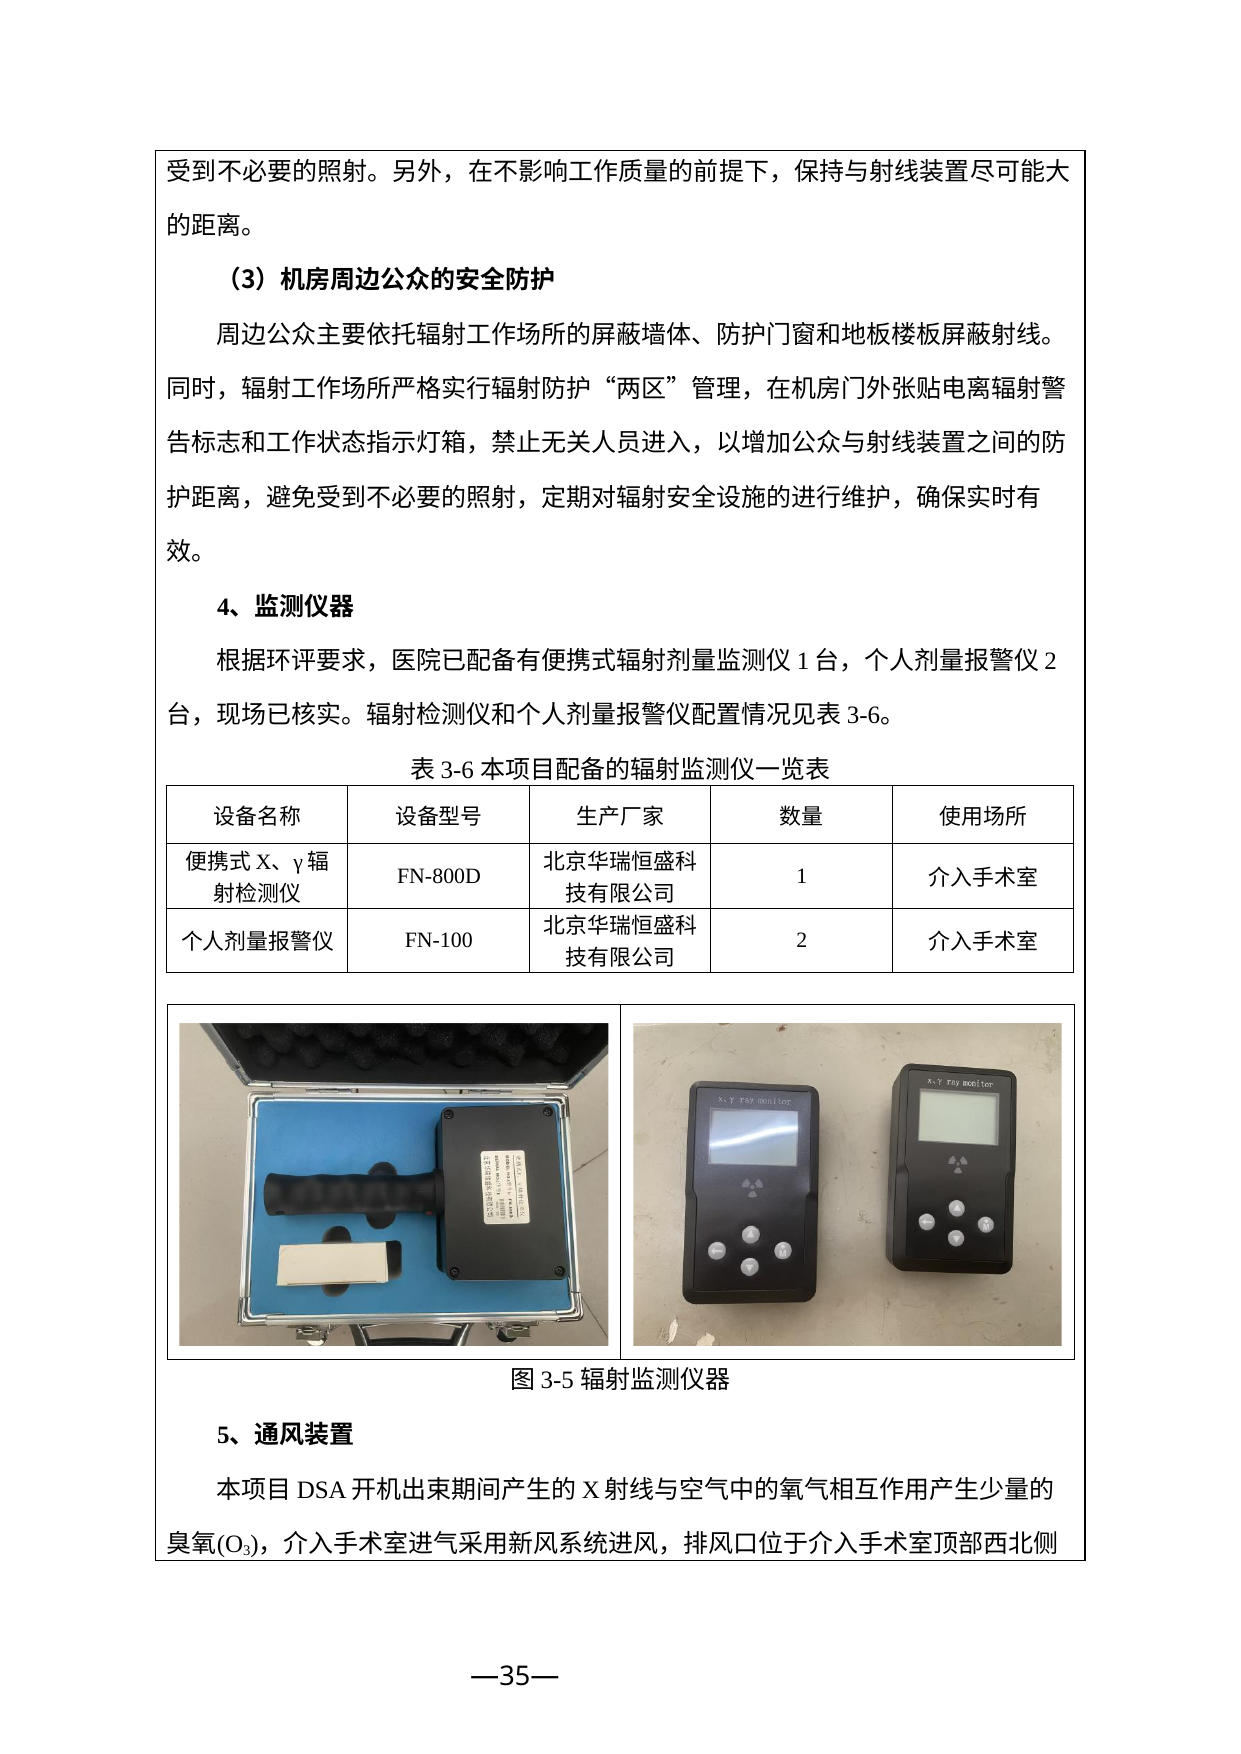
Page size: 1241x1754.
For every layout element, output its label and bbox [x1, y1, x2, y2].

picture [633, 1023, 1062, 1346]
table_header [156, 151, 1084, 1560]
picture [179, 1023, 609, 1346]
